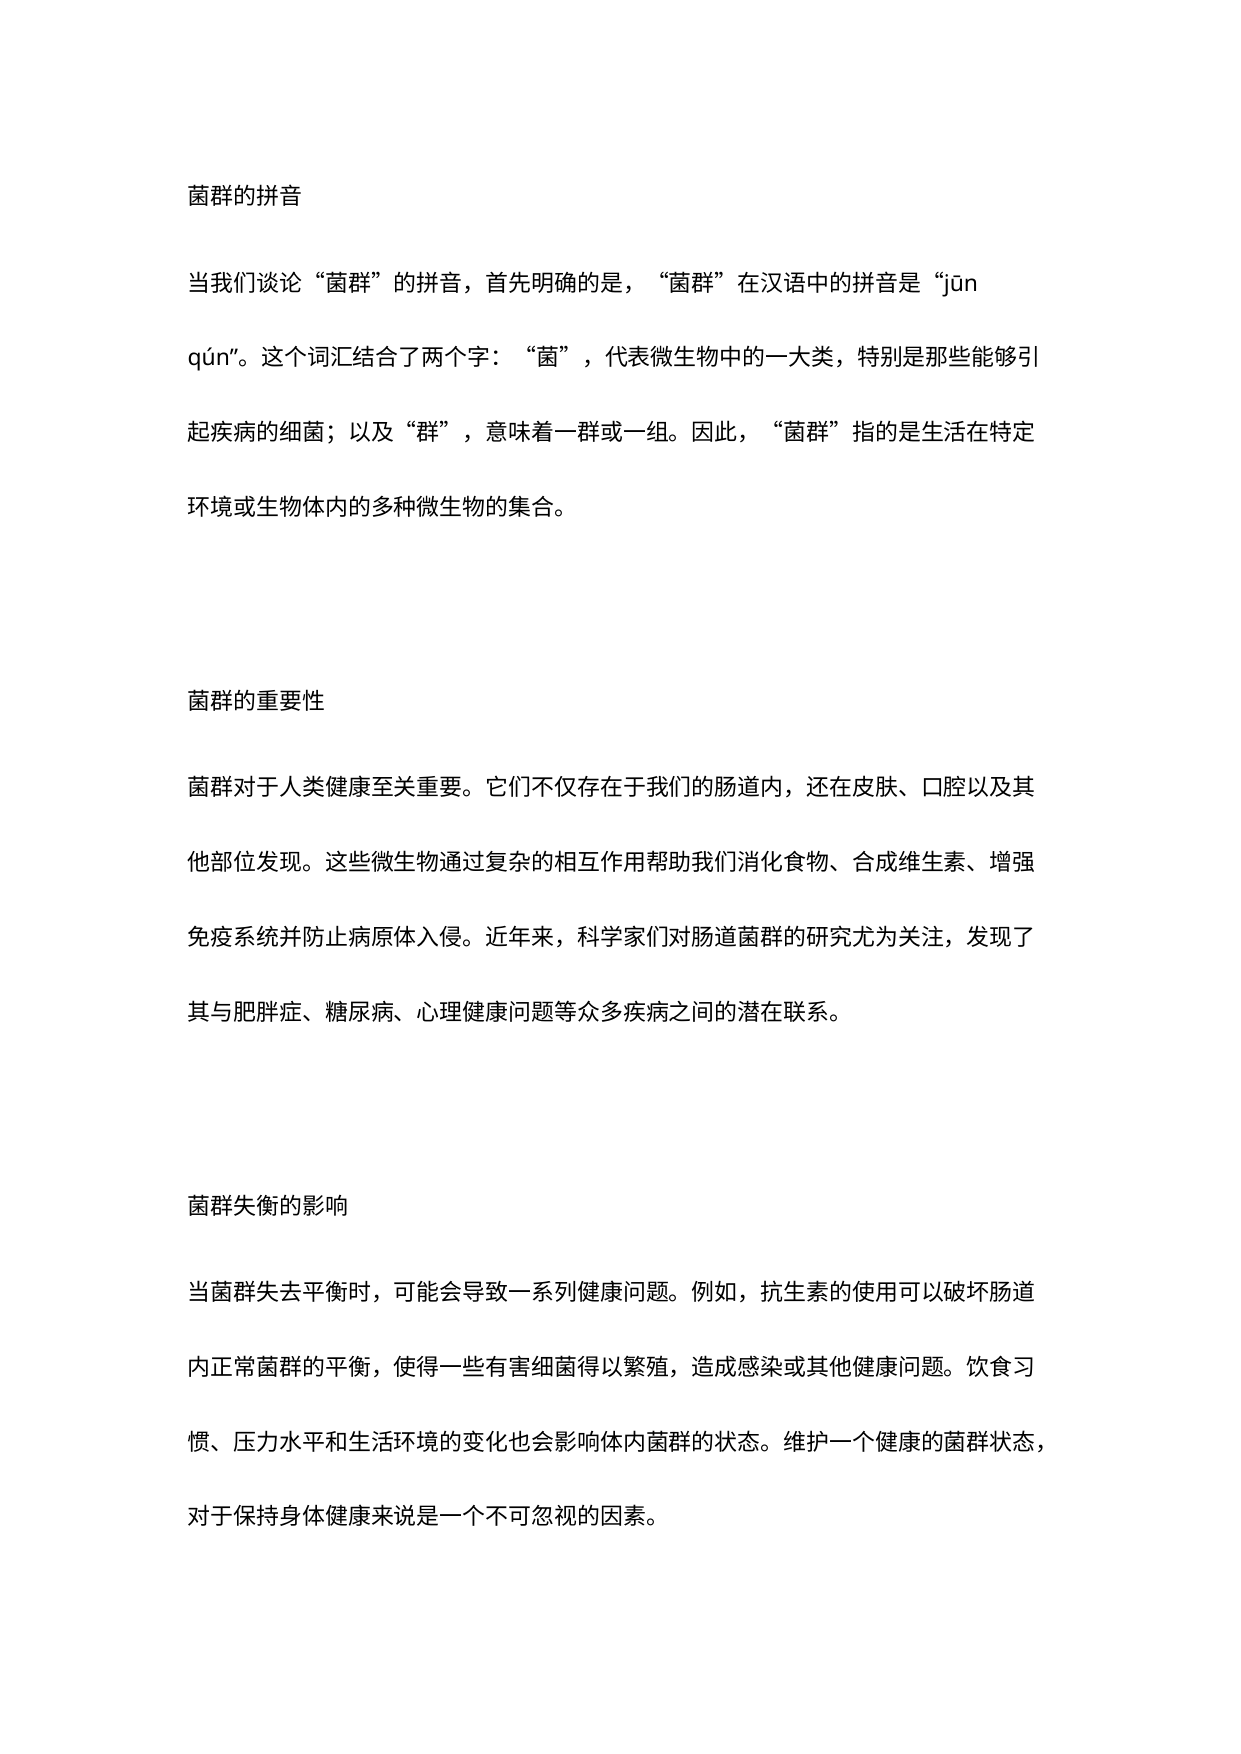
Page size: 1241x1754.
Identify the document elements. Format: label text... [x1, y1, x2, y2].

text 当菌群失去平衡时，可能会导致一系列健康问题。例如，抗生素的使用可以破坏肠道内正常菌群的平衡，使得一些有害细菌得以繁殖，造成感染或其他健康问题。饮食习惯、压力水平和生活环境的变化也会影响体内菌群的状态。维护一个健康的菌群状态，对于保持身体健康来说是一个不可忽视的因素。 [187, 1258, 1053, 1547]
text 菌群的重要性 [187, 667, 1053, 732]
text 菌群的拼音 [187, 162, 1053, 227]
text 菌群对于人类健康至关重要。它们不仅存在于我们的肠道内，还在皮肤、口腔以及其他部位发现。这些微生物通过复杂的相互作用帮助我们消化食物、合成维生素、增强免疫系统并防止病原体入侵。近年来，科学家们对肠道菌群的研究尤为关注，发现了其与肥胖症、糖尿病、心理健康问题等众多疾病之间的潜在联系。 [187, 753, 1053, 1042]
text 当我们谈论“菌群”的拼音，首先明确的是，“菌群”在汉语中的拼音是“jūn qún”。这个词汇结合了两个字：“菌”，代表微生物中的一大类，特别是那些能够引起疾病的细菌；以及“群”，意味着一群或一组。因此，“菌群”指的是生活在特定环境或生物体内的多种微生物的集合。 [187, 248, 1053, 538]
text 菌群失衡的影响 [187, 1172, 1053, 1237]
